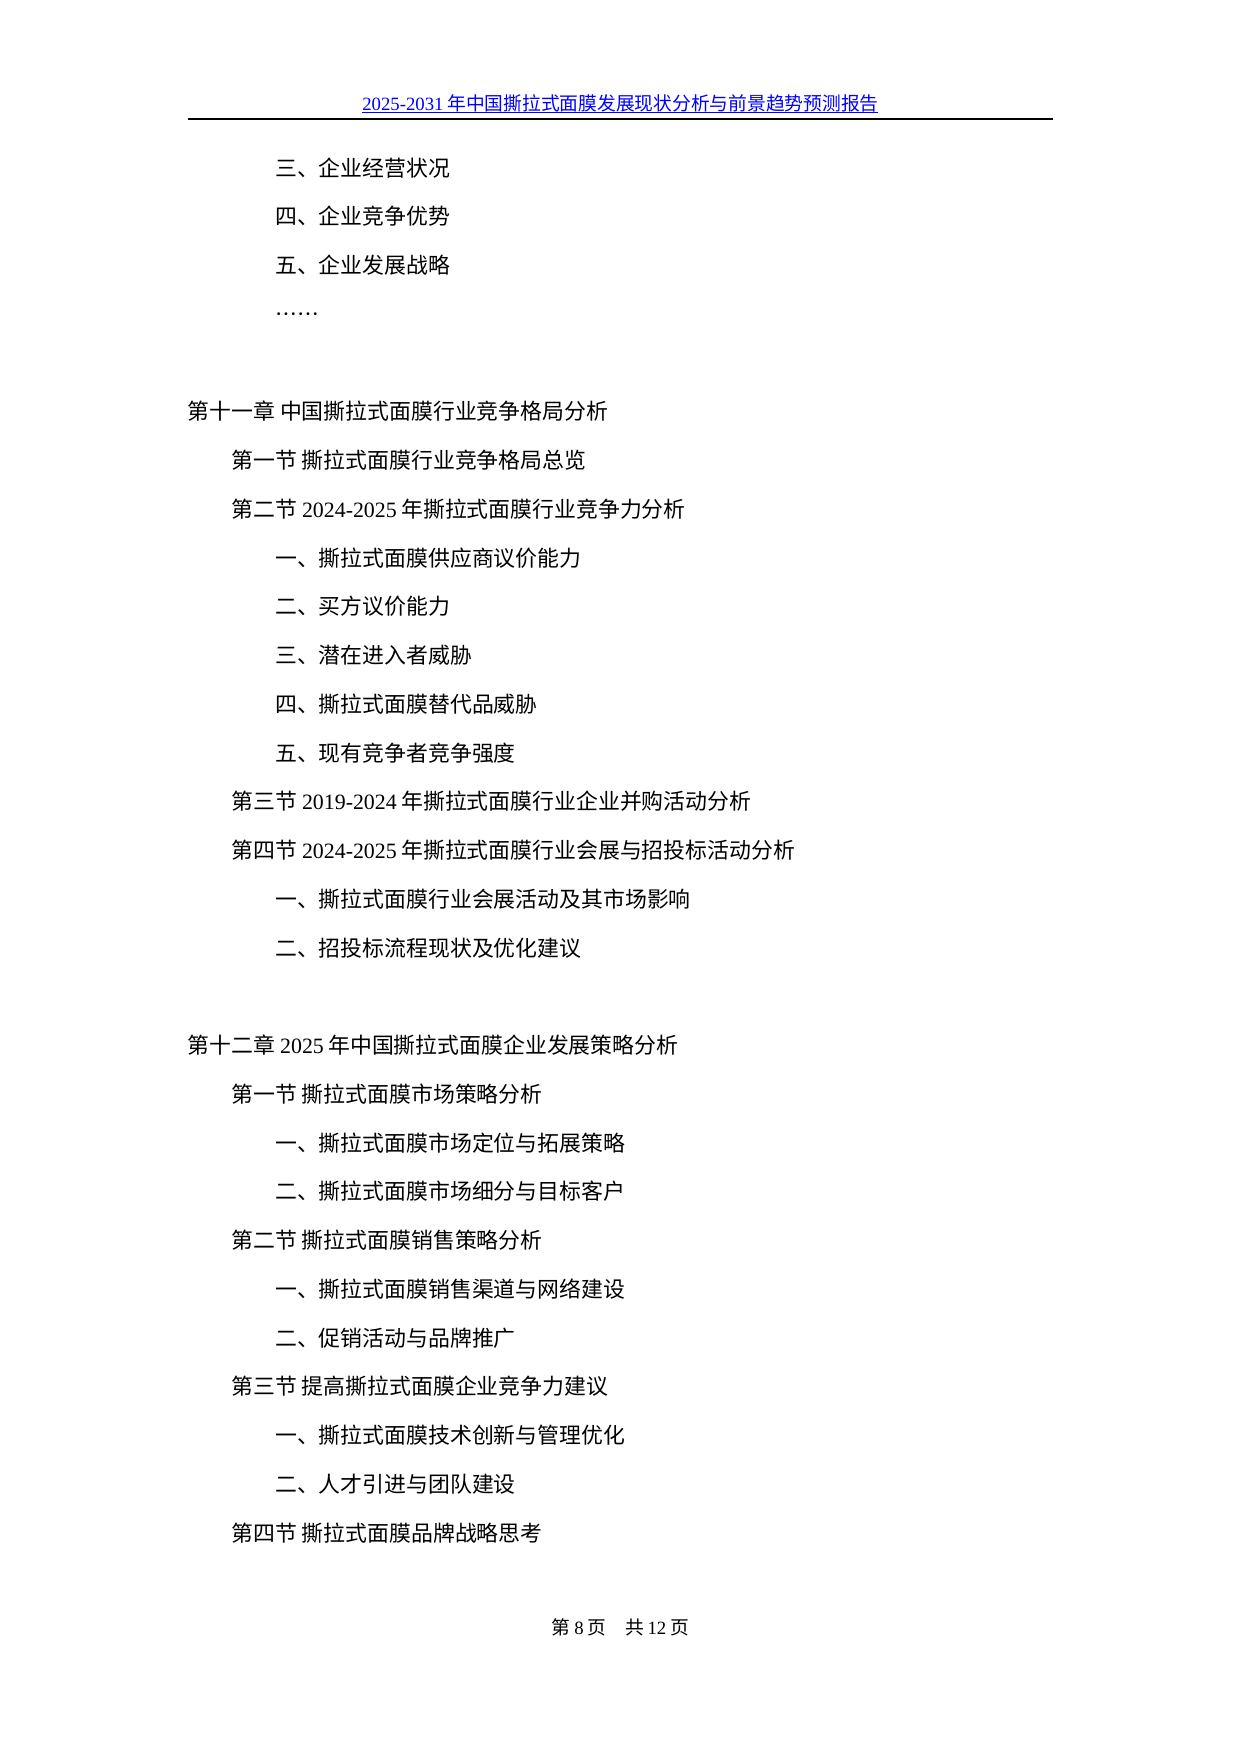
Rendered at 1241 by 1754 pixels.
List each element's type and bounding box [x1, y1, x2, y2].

text [187, 150, 1053, 1548]
